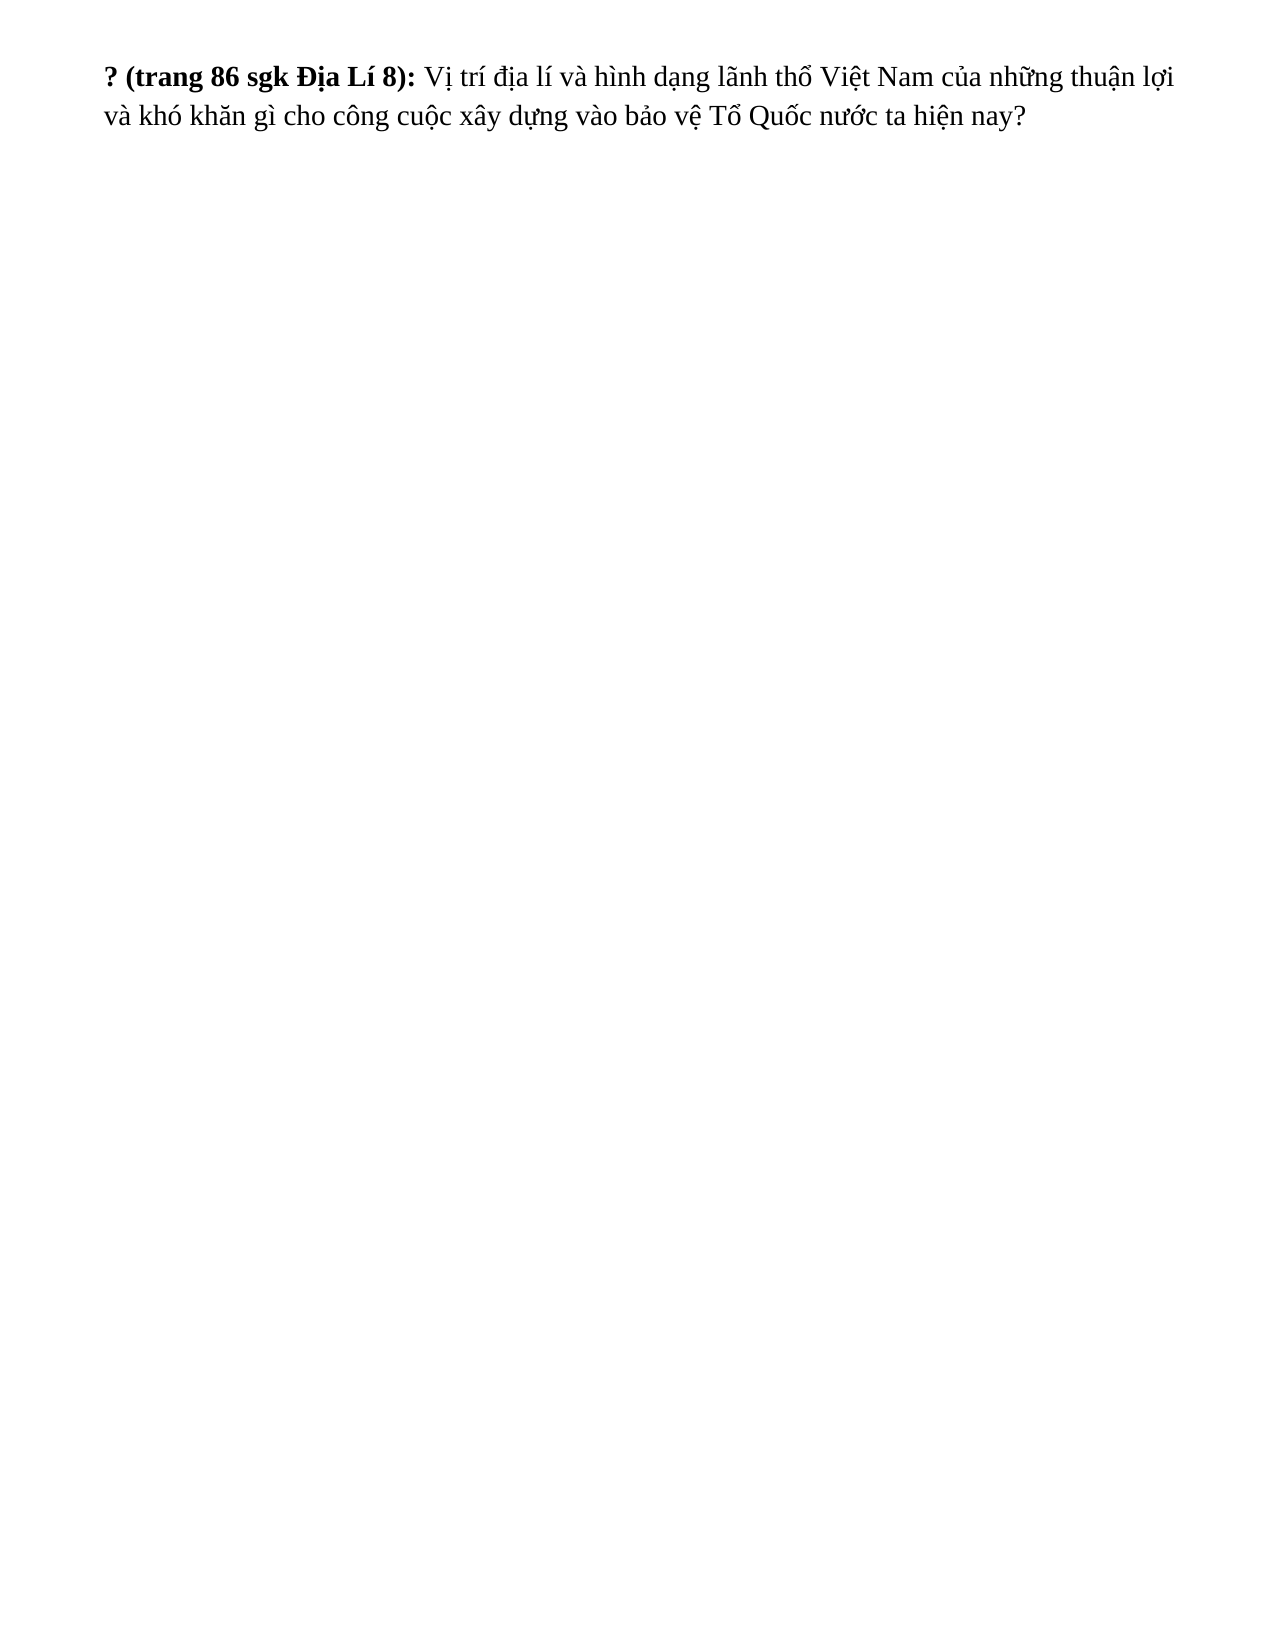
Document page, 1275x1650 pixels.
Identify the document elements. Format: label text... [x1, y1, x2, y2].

text ? (trang 86 sgk Địa Lí 8): Vị trí địa lí và hình dạng lãnh thổ Việt Nam của những thuận lợi và khó khăn gì cho công cuộc xây dựng vào bảo vệ Tổ Quốc nước ta hiện nay? [103, 59, 1196, 131]
